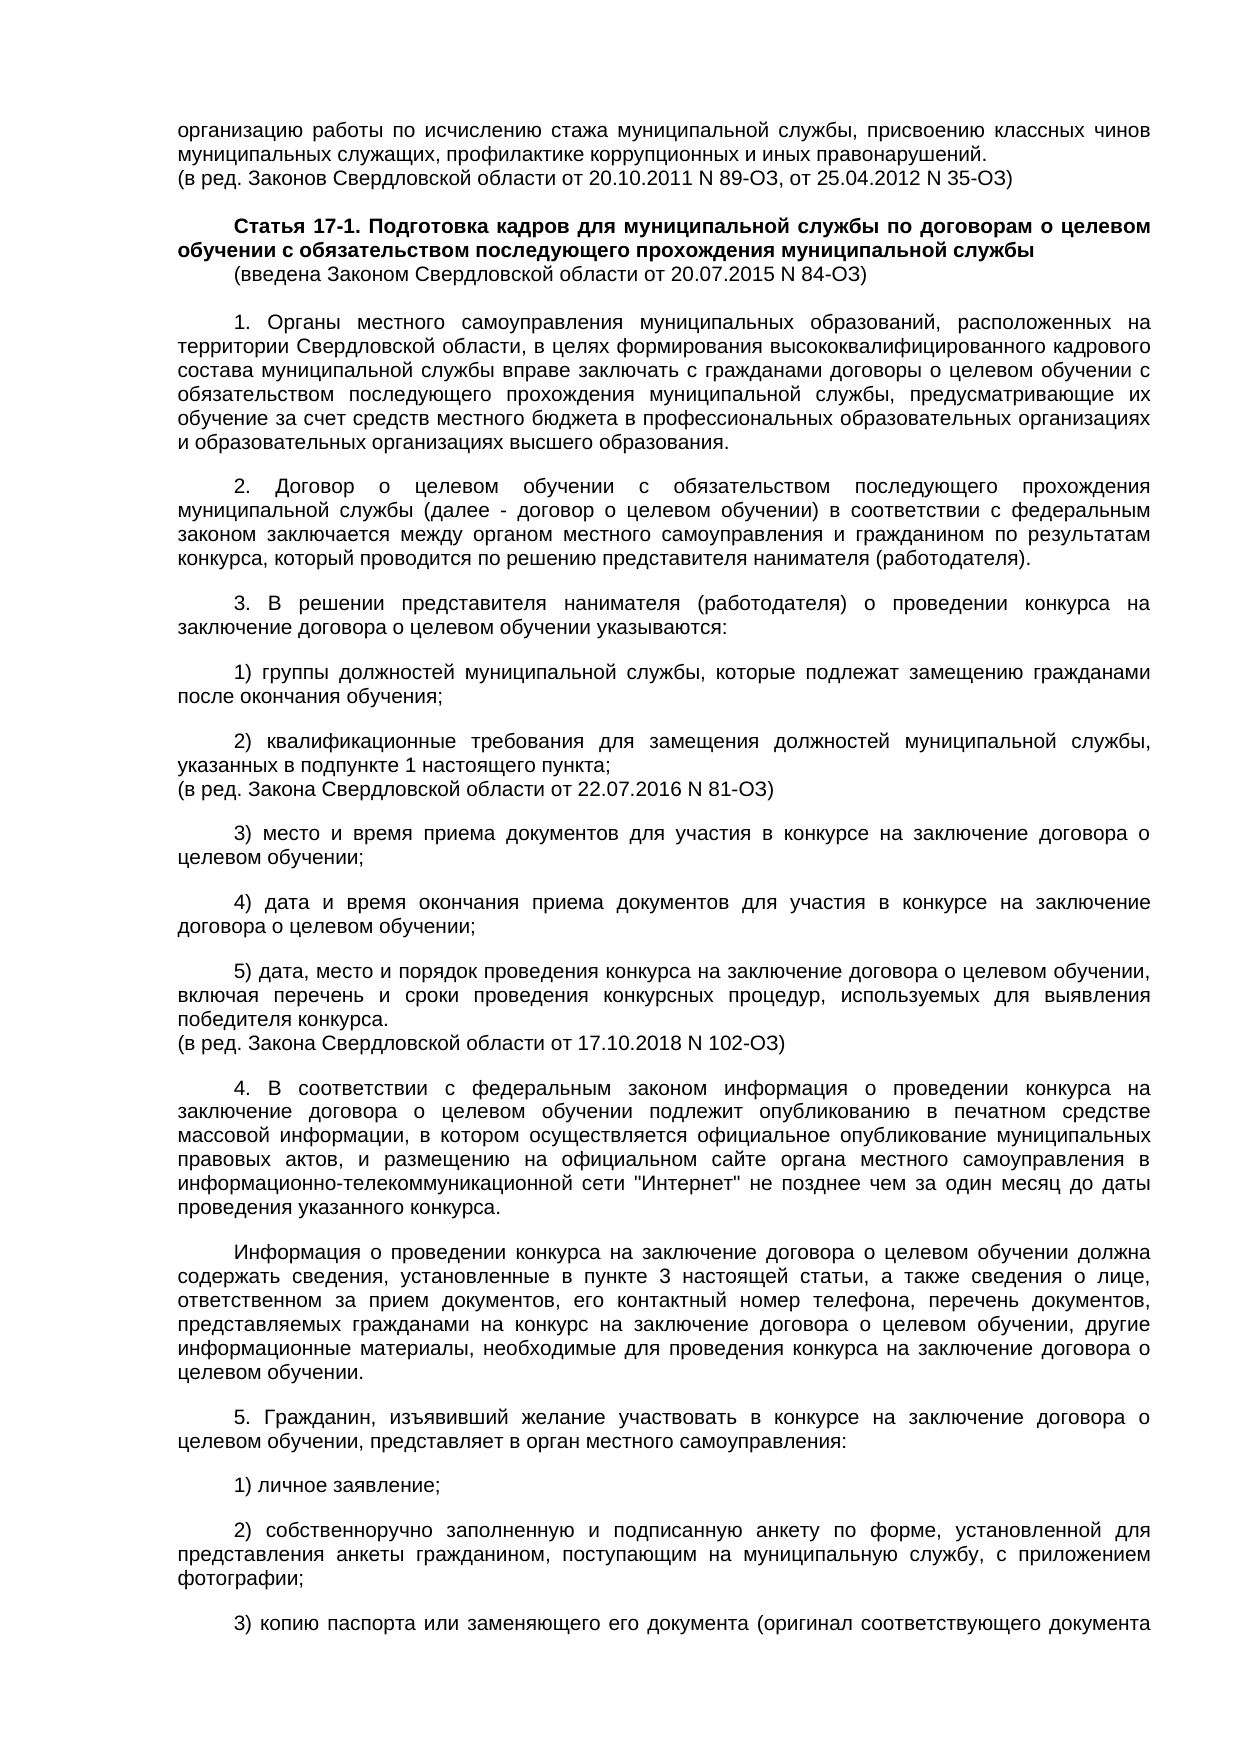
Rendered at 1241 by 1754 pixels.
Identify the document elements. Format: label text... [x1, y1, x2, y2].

text 1. Органы местного самоуправления муниципальных образований, расположенных на территории Свердловской области, в целях формирования высококвалифицированного кадрового состава муниципальной службы вправе заключать с гражданами договоры о целевом обучении с обязательством последующего прохождения муниципальной службы, предусматривающие их обучение за счет средств местного бюджета в профессиональных образовательных организациях и образовательных организациях высшего образования. [177, 310, 1152, 453]
text 1) группы должностей муниципальной службы, которые подлежат замещению гражданами после окончания обучения; [177, 660, 1152, 708]
text 5. Гражданин, изъявивший желание участвовать в конкурсе на заключение договора о целевом обучении, представляет в орган местного самоуправления: [177, 1404, 1152, 1452]
text 2. Договор о целевом обучении с обязательством последующего прохождения муниципальной службы (далее - договор о целевом обучении) в соответствии с федеральным законом заключается между органом местного самоуправления и гражданином по результатам конкурса, который проводится по решению представителя нанимателя (работодателя). [177, 474, 1152, 570]
text 3) место и время приема документов для участия в конкурсе на заключение договора о целевом обучении; [177, 821, 1152, 869]
text 1) личное заявление; [177, 1473, 1152, 1497]
text 3. В решении представителя нанимателя (работодателя) о проведении конкурса на заключение договора о целевом обучении указываются: [177, 591, 1152, 639]
text (в ред. Закона Свердловской области от 17.10.2018 N 102-ОЗ) [177, 1031, 1152, 1054]
text Информация о проведении конкурса на заключение договора о целевом обучении должна содержать сведения, установленные в пункте 3 настоящей статьи, а также сведения о лице, ответственном за прием документов, его контактный номер телефона, перечень документов, представляемых гражданами на конкурс на заключение договора о целевом обучении, другие информационные материалы, необходимые для проведения конкурса на заключение договора о целевом обучении. [177, 1240, 1152, 1384]
text (в ред. Закона Свердловской области от 22.07.2016 N 81-ОЗ) [177, 776, 1152, 800]
title Статья 17-1. Подготовка кадров для муниципальной службы по договорам о целевом обучении с обязательством последующего прохождения муниципальной службы [177, 214, 1152, 262]
text 2) квалификационные требования для замещения должностей муниципальной службы, указанных в подпункте 1 настоящего пункта; [177, 728, 1152, 776]
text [177, 1611, 1152, 1635]
text 4) дата и время окончания приема документов для участия в конкурсе на заключение договора о целевом обучении; [177, 890, 1152, 938]
text 2) собственноручно заполненную и подписанную анкету по форме, установленной для представления анкеты гражданином, поступающим на муниципальную службу, с приложением фотографии; [177, 1518, 1152, 1590]
text 4. В соответствии с федеральным законом информация о проведении конкурса на заключение договора о целевом обучении подлежит опубликованию в печатном средстве массовой информации, в котором осуществляется официальное опубликование муниципальных правовых актов, и размещению на официальном сайте органа местного самоуправления в информационно-телекоммуникационной сети "Интернет" не позднее чем за один месяц до даты проведения указанного конкурса. [177, 1075, 1152, 1219]
text (введена Законом Свердловской области от 20.07.2015 N 84-ОЗ) [177, 262, 1152, 286]
text (в ред. Законов Свердловской области от 20.10.2011 N 89-ОЗ, от 25.04.2012 N 35-ОЗ) [177, 166, 1152, 190]
text 5) дата, место и порядок проведения конкурса на заключение договора о целевом обучении, включая перечень и сроки проведения конкурсных процедур, используемых для выявления победителя конкурса. [177, 959, 1152, 1031]
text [177, 118, 1152, 166]
